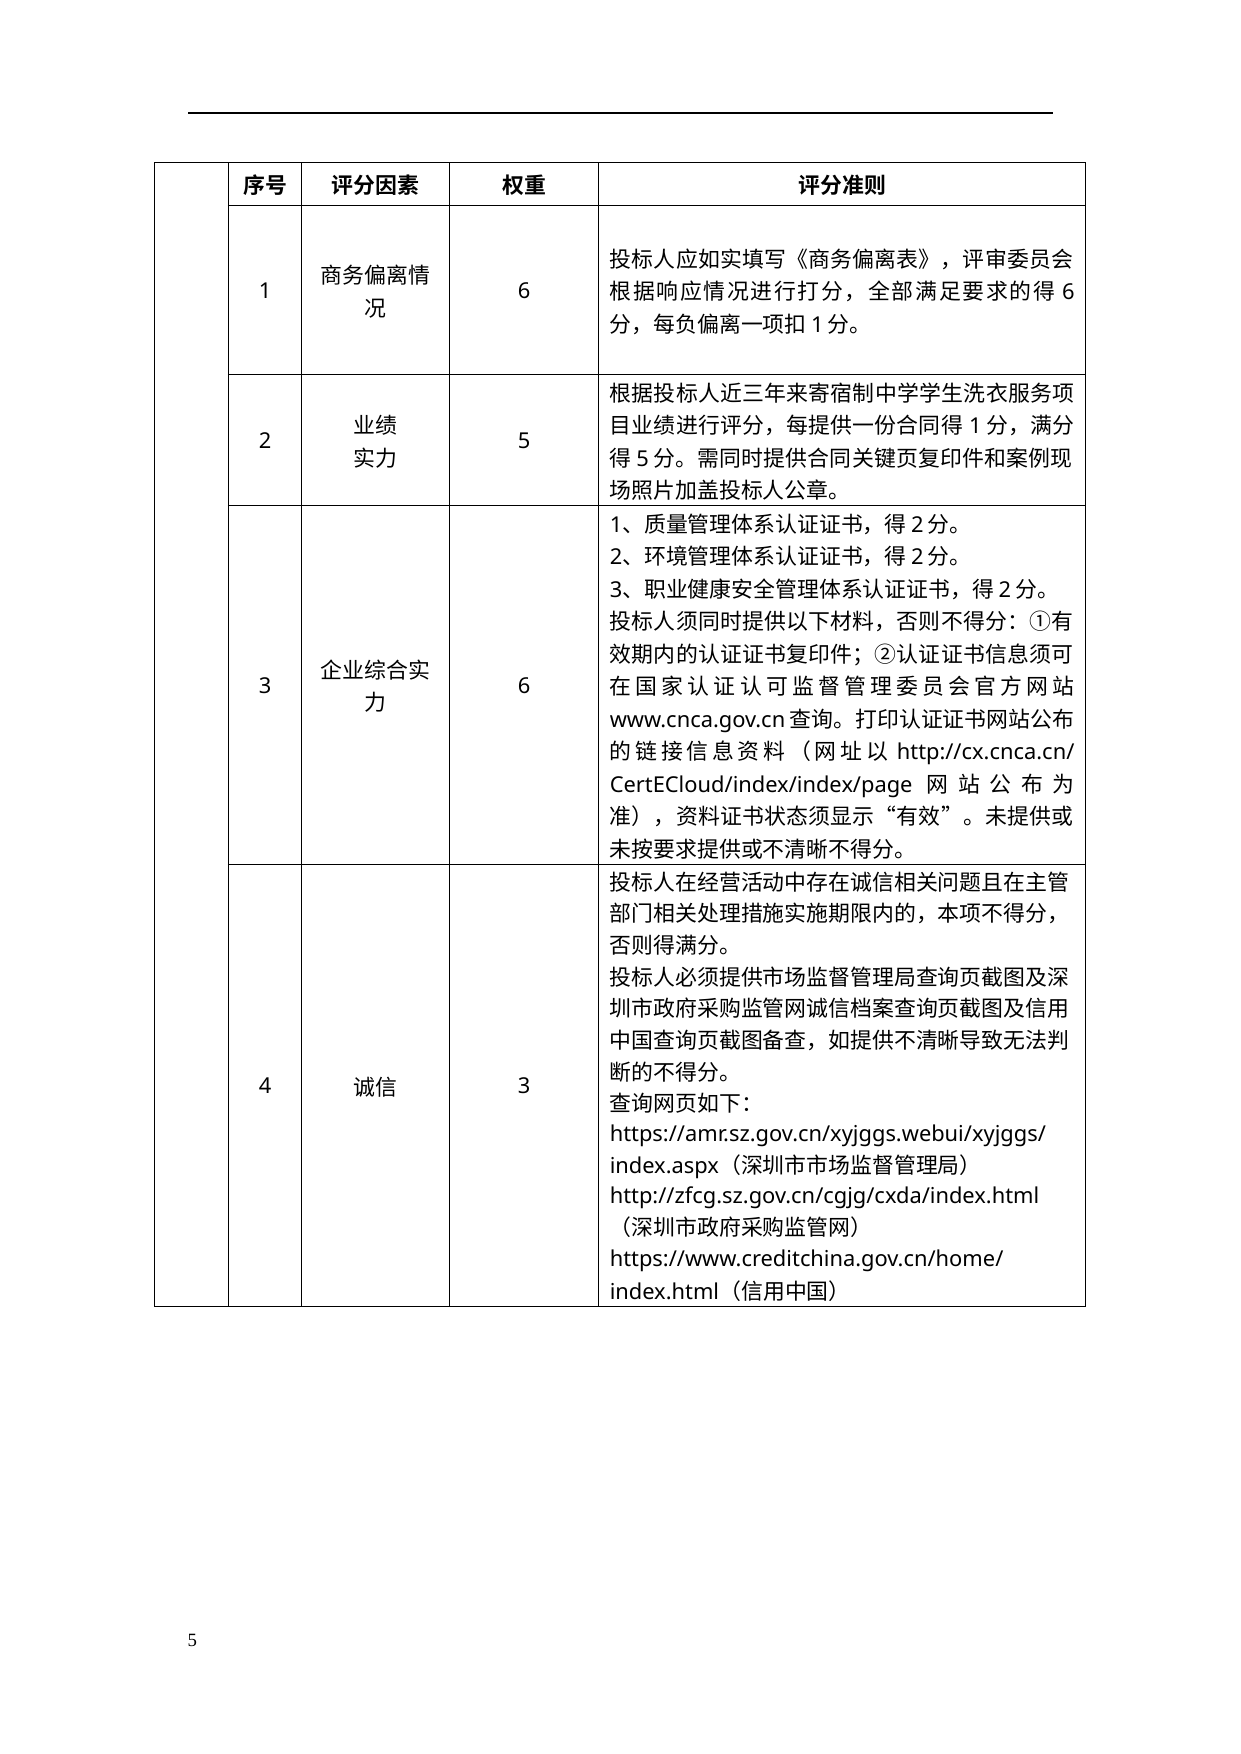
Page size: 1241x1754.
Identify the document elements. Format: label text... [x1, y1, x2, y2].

table_cell 2 [229, 375, 301, 505]
table_cell [155, 163, 228, 1306]
table_cell 3 [450, 865, 598, 1306]
table_cell 商务偏离情况 [302, 206, 449, 374]
table_cell 4 [229, 865, 301, 1306]
table_cell 1、质量管理体系认证证书，得2分。 2、环境管理体系认证证书，得2分。 3、职业健康安全管理体系认证证书，得2分。 投标人须同时提供以下材料，否则不得分：①有效期内的认证证书复印件；②认证证书信息须可在国家认证认可监督管理委员会官方网站www.cnca.gov.cn查询。打印认证证书网站公布的链接信息资料（网址以http://cx.cnca.cn/CertECloud/index/index/page网站公布为准），资料证书状态须显示“有效”。未提供或未按要求提供或不清晰不得分。 [599, 506, 1085, 864]
table_cell 评分准则 [599, 163, 1085, 205]
table_cell 企业综合实力 [302, 506, 449, 864]
table_cell 3 [229, 506, 301, 864]
table_cell 1 [229, 206, 301, 374]
table_cell 评分因素 [302, 163, 449, 205]
table_cell 5 [450, 375, 598, 505]
table_cell 6 [450, 506, 598, 864]
table_cell 诚信 [302, 865, 449, 1306]
table_cell 业绩 实力 [302, 375, 449, 505]
table_cell 6 [450, 206, 598, 374]
table_cell 投标人在经营活动中存在诚信相关问题且在主管部门相关处理措施实施期限内的，本项不得分，否则得满分。 投标人必须提供市场监督管理局查询页截图及深圳市政府采购监管网诚信档案查询页截图及信用中国查询页截图备查，如提供不清晰导致无法判断的不得分。 查询网页如下： https://amr.sz.gov.cn/xyjggs.webui/xyjggs/index.aspx（深圳市市场监督管理局） http://zfcg.sz.gov.cn/cgjg/cxda/index.html（深圳市政府采购监管网） https://www.creditchina.gov.cn/home/index.html（信用中国） [599, 865, 1085, 1306]
table_cell 根据投标人近三年来寄宿制中学学生洗衣服务项目业绩进行评分，每提供一份合同得1分，满分得5分。需同时提供合同关键页复印件和案例现场照片加盖投标人公章。 [599, 375, 1085, 505]
table_cell 权重 [450, 163, 598, 205]
table_cell 序号 [229, 163, 301, 205]
table_cell 投标人应如实填写《商务偏离表》，评审委员会根据响应情况进行打分，全部满足要求的得6分，每负偏离一项扣1分。 [599, 206, 1085, 374]
